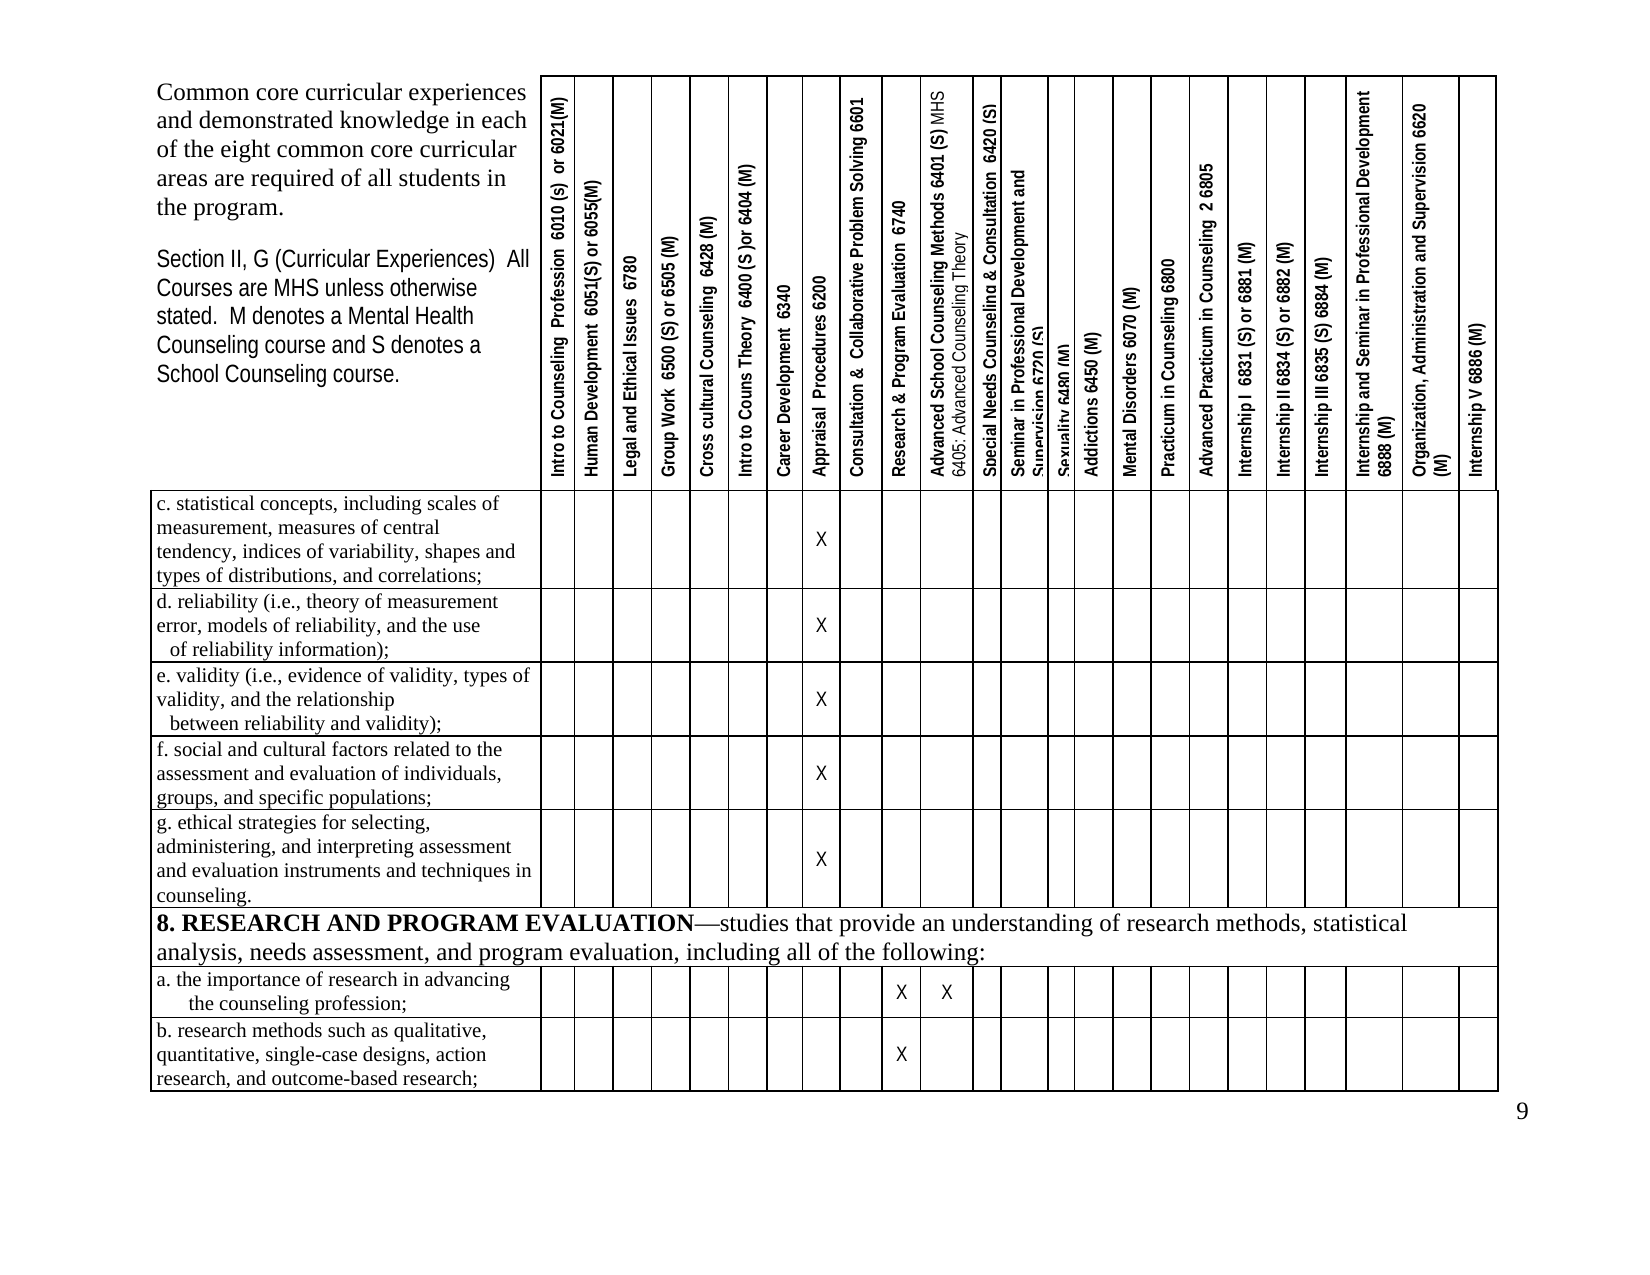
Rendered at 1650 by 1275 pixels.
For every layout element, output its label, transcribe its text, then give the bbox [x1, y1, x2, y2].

table_cell [1229, 810, 1266, 907]
table_cell [614, 810, 651, 907]
table_cell [542, 737, 574, 809]
table_header Internship V 6886 (M) [1460, 77, 1495, 490]
table_cell X [803, 491, 839, 587]
table_cell [1190, 810, 1227, 907]
table_cell [1075, 589, 1112, 661]
table_cell [1403, 967, 1458, 1017]
table_cell [883, 810, 920, 907]
table_cell [1075, 737, 1112, 809]
table_cell [1347, 810, 1402, 907]
table_header Internship III 6835 (S) 6884 (M) [1306, 77, 1345, 490]
table_cell [691, 737, 728, 809]
table_cell [1267, 491, 1304, 587]
table_header Seminar in Professional Development and Supervision 6720 (S) [1002, 77, 1047, 490]
table_header Research & Program Evaluation 6740 [883, 77, 920, 490]
table_cell [575, 491, 612, 587]
table_cell [729, 737, 766, 809]
table_cell [921, 1018, 972, 1090]
table_header Common core curricular experiences and demonstrated knowledge in each of the eight common core curricular areas are required of all students in the program. Section II, G (Curricular Experiences) All Courses are MHS unless otherwise stated. M denotes a Mental Health Counseling course and S denotes a School Counseling course. [151, 75, 540, 490]
table_header Mental Disorders 6070 (M) [1114, 77, 1150, 490]
table_cell [1114, 810, 1150, 907]
table_cell f. social and cultural factors related to the assessment and evaluation of individuals, groups, and specific populations; [152, 737, 540, 809]
table_cell [1075, 663, 1112, 735]
table_cell [542, 589, 574, 661]
table_cell [1306, 589, 1345, 661]
table_cell [652, 967, 689, 1017]
table_cell [1190, 491, 1227, 587]
table_cell [652, 491, 689, 587]
table_header Addictions 6450 (M) [1075, 77, 1112, 490]
table_cell [1152, 737, 1189, 809]
table_cell [974, 1018, 1000, 1090]
table_header Internship I 6831 (S) or 6881 (M) [1229, 77, 1266, 490]
table_cell [691, 589, 728, 661]
table_cell [921, 737, 972, 809]
table_cell [691, 1018, 728, 1090]
table_cell [542, 491, 574, 587]
table_cell [1347, 491, 1402, 587]
table_cell [729, 663, 766, 735]
table_cell [1114, 663, 1150, 735]
table_cell [575, 967, 612, 1017]
table_cell X [883, 1018, 920, 1090]
table_cell [1049, 1018, 1074, 1090]
table_cell [614, 1018, 651, 1090]
table_cell d. reliability (i.e., theory of measurement error, models of reliability, and the use of reliability information); [152, 589, 540, 661]
table_cell [1229, 589, 1266, 661]
table_cell [614, 967, 651, 1017]
table_cell X [921, 967, 972, 1017]
table_cell [1403, 810, 1458, 907]
table_cell [1306, 663, 1345, 735]
table_cell [575, 737, 612, 809]
table_cell [1114, 589, 1150, 661]
table_cell [1049, 663, 1074, 735]
table_cell e. validity (i.e., evidence of validity, types of validity, and the relationship between reliability and validity); [152, 663, 540, 735]
table_cell [974, 663, 1000, 735]
table_cell [1403, 491, 1458, 587]
table_cell [1152, 491, 1189, 587]
table_cell [1049, 589, 1074, 661]
table_cell g. ethical strategies for selecting, administering, and interpreting assessment and evaluation instruments and techniques in counseling. [152, 810, 540, 907]
table_cell [1403, 737, 1458, 809]
table_cell [1460, 967, 1497, 1017]
table_cell [1002, 491, 1047, 587]
table_cell [1190, 737, 1227, 809]
table_cell [1152, 967, 1189, 1017]
table_cell a. the importance of research in advancing the counseling profession; [152, 967, 540, 1017]
table_cell [1114, 737, 1150, 809]
table_cell [1075, 810, 1112, 907]
table_cell [1306, 810, 1345, 907]
table_cell [1075, 491, 1112, 587]
table_cell [1403, 589, 1458, 661]
table_cell [1229, 737, 1266, 809]
table_cell [974, 737, 1000, 809]
table_cell [974, 967, 1000, 1017]
table_cell [1267, 663, 1304, 735]
table_header Intro to Counseling Profession 6010 (s) or 6021(M) [542, 77, 574, 490]
table_cell [542, 663, 574, 735]
table_header Intro to Couns Theory 6400 (S )or 6404 (M) [729, 77, 766, 490]
table_header Advanced Practicum in Counseling 2 6805 [1190, 77, 1227, 490]
table_cell [1002, 737, 1047, 809]
table_cell [729, 589, 766, 661]
table_cell [1460, 589, 1497, 661]
table_cell [921, 663, 972, 735]
table_cell [575, 663, 612, 735]
table_cell [542, 967, 574, 1017]
table_cell [1114, 491, 1150, 587]
table_header Advanced School Counseling Methods 6401 (S) MHS 6405: Advanced Counseling Theory [921, 77, 972, 490]
table_cell [1267, 967, 1304, 1017]
table_header Group Work 6500 (S) or 6505 (M) [652, 77, 689, 490]
table_header Human Development 6051(S) or 6055(M) [575, 77, 612, 490]
table_cell [768, 663, 802, 735]
table_cell [841, 1018, 881, 1090]
table_cell [1267, 1018, 1304, 1090]
table_cell [1049, 491, 1074, 587]
table_cell [1460, 1018, 1497, 1090]
table_header Appraisal Procedures 6200 [803, 77, 839, 490]
table_cell [1002, 663, 1047, 735]
table_cell [1229, 1018, 1266, 1090]
table_cell [1347, 737, 1402, 809]
table_cell [1190, 589, 1227, 661]
table_cell [729, 491, 766, 587]
table_cell [1114, 967, 1150, 1017]
table_cell [691, 491, 728, 587]
table_cell [1190, 967, 1227, 1017]
table_cell [1049, 810, 1074, 907]
table_cell [974, 491, 1000, 587]
table_cell [1152, 589, 1189, 661]
table_cell [1229, 663, 1266, 735]
table_cell [1306, 967, 1345, 1017]
table_cell [883, 737, 920, 809]
table_cell [1347, 1018, 1402, 1090]
table_cell [768, 1018, 802, 1090]
table_cell [729, 810, 766, 907]
table_cell [1403, 1018, 1458, 1090]
table_cell [841, 810, 881, 907]
table_cell X [803, 737, 839, 809]
table_cell [768, 810, 802, 907]
table_cell [974, 810, 1000, 907]
table_cell [883, 589, 920, 661]
table_cell [652, 1018, 689, 1090]
table_cell [614, 589, 651, 661]
table_cell [803, 1018, 839, 1090]
table_cell [1002, 589, 1047, 661]
table_cell [1347, 589, 1402, 661]
table_cell [1002, 810, 1047, 907]
table_cell [1306, 737, 1345, 809]
table_cell 8. RESEARCH AND PROGRAM EVALUATION—studies that provide an understanding of research methods, statistical analysis, needs assessment, and program evaluation, including all of the following: [152, 908, 1497, 966]
table_cell [1152, 1018, 1189, 1090]
table_header Internship II 6834 (S) or 6882 (M) [1267, 77, 1304, 490]
table_header Sexuality 6480 (M) [1049, 77, 1074, 490]
table_header Career Development 6340 [768, 77, 802, 490]
table_cell [1152, 810, 1189, 907]
table_cell [768, 967, 802, 1017]
table_cell [974, 589, 1000, 661]
table_cell X [803, 663, 839, 735]
table_cell [841, 967, 881, 1017]
table_cell [614, 737, 651, 809]
table_cell [652, 663, 689, 735]
table_cell [1460, 491, 1497, 587]
table_cell [1002, 967, 1047, 1017]
table_cell [1347, 967, 1402, 1017]
table_cell [841, 737, 881, 809]
table_cell [1002, 1018, 1047, 1090]
table_cell [691, 967, 728, 1017]
table_cell [1460, 737, 1497, 809]
table_cell [691, 810, 728, 907]
table_cell [729, 1018, 766, 1090]
table_cell [1403, 663, 1458, 735]
table_cell [575, 810, 612, 907]
table_cell c. statistical concepts, including scales of measurement, measures of central tendency, indices of variability, shapes and types of distributions, and correlations; [152, 491, 540, 587]
table_cell [1114, 1018, 1150, 1090]
table_cell [1152, 663, 1189, 735]
table_cell [841, 663, 881, 735]
table_cell [614, 663, 651, 735]
table_cell X [803, 589, 839, 661]
table_cell [652, 810, 689, 907]
table_cell [768, 589, 802, 661]
table_header Practicum in Counseling 6800 [1152, 77, 1189, 490]
table_cell [1049, 737, 1074, 809]
table_cell [1267, 810, 1304, 907]
table_cell [841, 589, 881, 661]
table_cell [542, 810, 574, 907]
table_cell X [883, 967, 920, 1017]
table_cell X [803, 810, 839, 907]
table_cell [921, 491, 972, 587]
table_cell [691, 663, 728, 735]
table_cell [1190, 1018, 1227, 1090]
table_cell [1229, 491, 1266, 587]
table_cell [1347, 663, 1402, 735]
table_cell [921, 589, 972, 661]
table_cell b. research methods such as qualitative, quantitative, single-case designs, action research, and outcome-based research; [152, 1018, 540, 1090]
table_header Cross cultural Counseling 6428 (M) [691, 77, 728, 490]
table_header Organization, Administration and Supervision 6620 (M) [1403, 77, 1458, 490]
table_cell [768, 491, 802, 587]
table_cell [1267, 589, 1304, 661]
table_header Consultation & Collaborative Problem Solving 6601 [841, 77, 881, 490]
table_cell [1075, 967, 1112, 1017]
table_header Internship and Seminar in Professional Development 6888 (M) [1347, 77, 1402, 490]
table_header Legal and Ethical Issues 6780 [614, 77, 651, 490]
table_cell [768, 737, 802, 809]
table_header Special Needs Counseling & Consultation 6420 (S) [974, 77, 1000, 490]
table_cell [614, 491, 651, 587]
table_cell [575, 589, 612, 661]
table_cell [729, 967, 766, 1017]
table_cell [542, 1018, 574, 1090]
table_cell [841, 491, 881, 587]
table_cell [921, 810, 972, 907]
table_cell [1075, 1018, 1112, 1090]
table_cell [1306, 1018, 1345, 1090]
table_cell [575, 1018, 612, 1090]
table_cell [1229, 967, 1266, 1017]
table_cell [803, 967, 839, 1017]
table_cell [1267, 737, 1304, 809]
table_cell [1460, 810, 1497, 907]
table_cell [652, 737, 689, 809]
table_cell [1190, 663, 1227, 735]
table_cell [1460, 663, 1497, 735]
table_cell [883, 491, 920, 587]
table_cell [1306, 491, 1345, 587]
table_cell [883, 663, 920, 735]
table_cell [1049, 967, 1074, 1017]
table_cell [652, 589, 689, 661]
